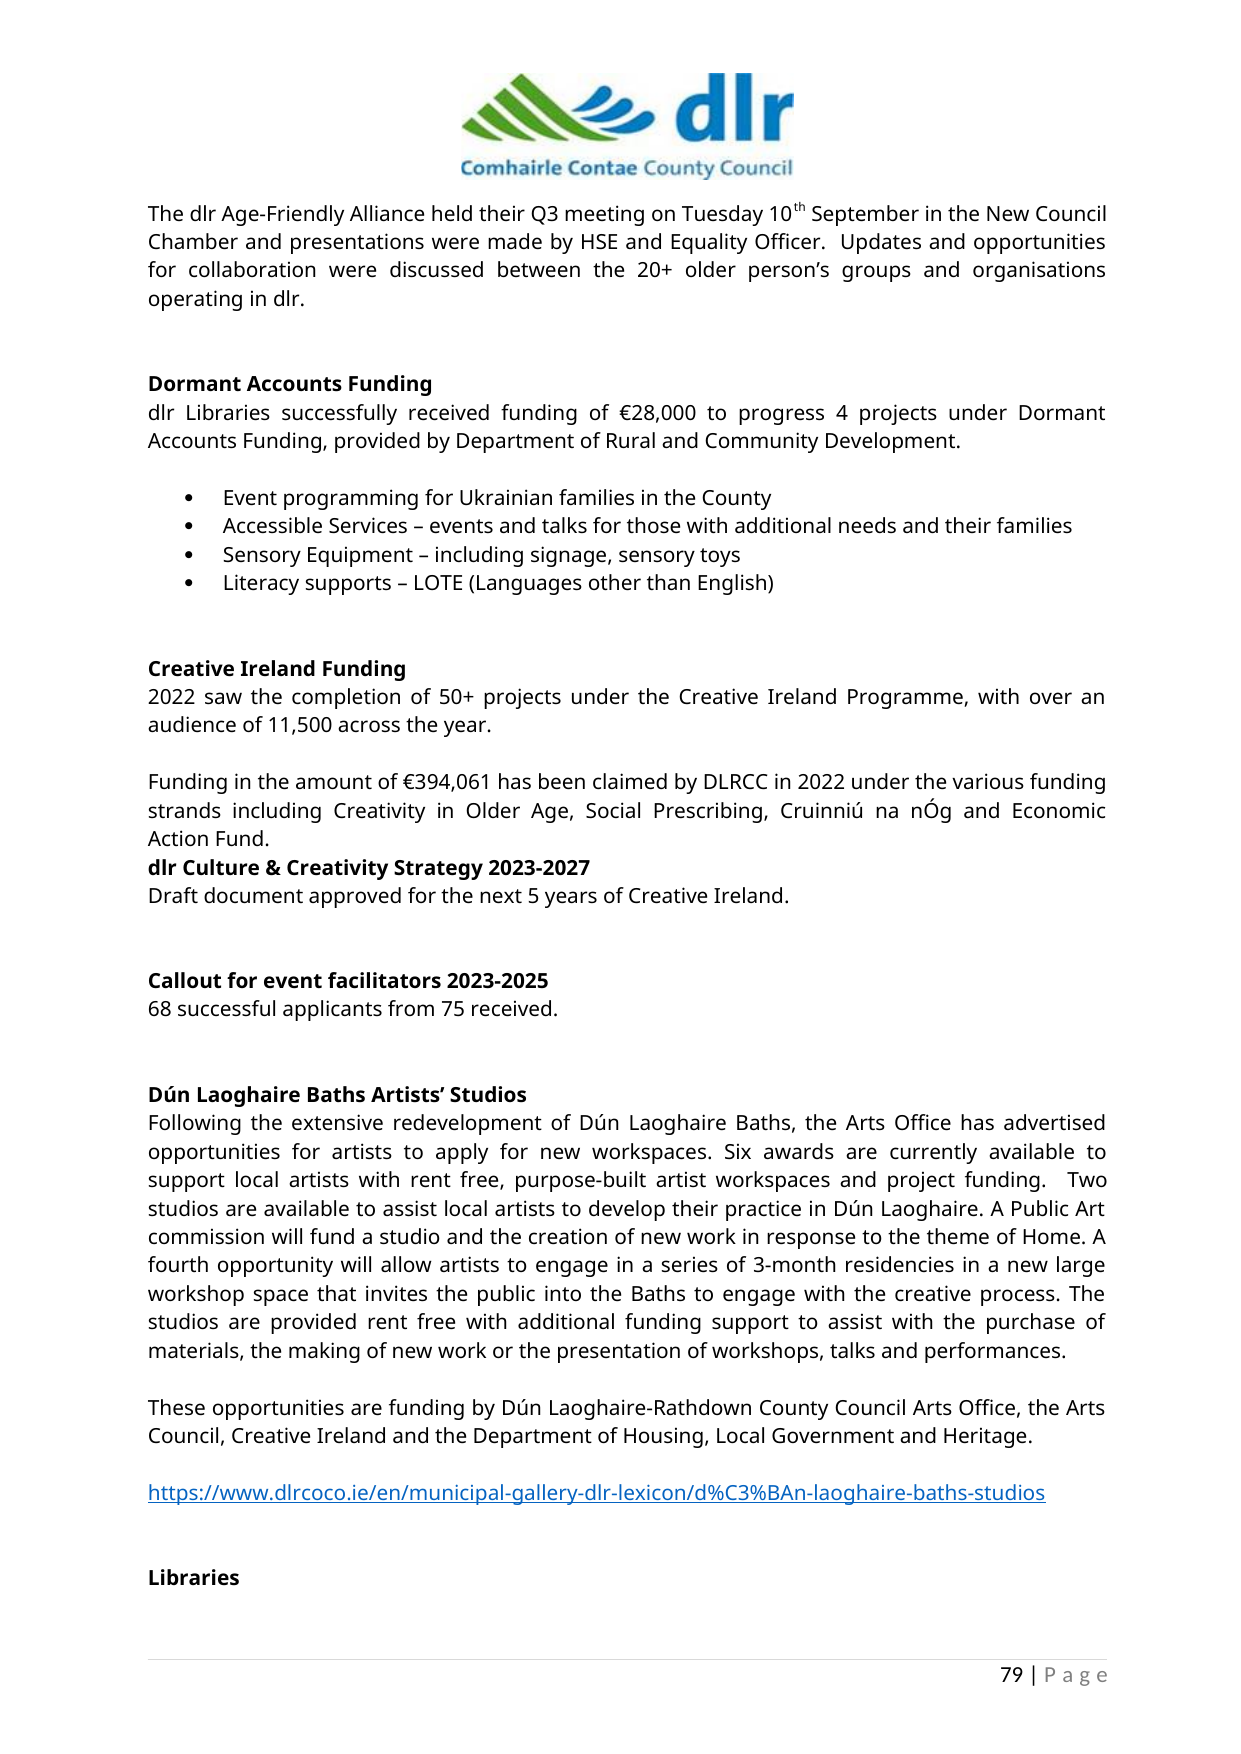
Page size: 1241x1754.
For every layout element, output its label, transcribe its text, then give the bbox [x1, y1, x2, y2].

text 2022 saw the completion of 50+ projects under the Creative Ireland Programme, with over an audience of 11,500 across the year. [148, 682, 1107, 739]
text Following the extensive redevelopment of Dún Laoghaire Baths, the Arts Office has advertised opportunities for artists to apply for new workspaces. Six awards are currently available to support local artists with rent free, purpose-built artist workspaces and project funding. Two studios are available to assist local artists to develop their practice in Dún Laoghaire. A Public Art commission will fund a studio and the creation of new work in response to the theme of Home. A fourth opportunity will allow artists to engage in a series of 3-month residencies in a new large workshop space that invites the public into the Baths to engage with the creative process. The studios are provided rent free with additional funding support to assist with the purchase of materials, the making of new work or the presentation of workshops, talks and performances. [148, 1108, 1107, 1364]
list Event programming for Ukrainian families in the County [185, 483, 1107, 512]
text Libraries [148, 1563, 1107, 1591]
list Literacy supports – LOTE (Languages other than English) [185, 568, 1107, 597]
text Funding in the amount of €394,061 has been claimed by DLRCC in 2022 under the various funding strands including Creativity in Older Age, Social Prescribing, Cruinniú na nÓg and Economic Action Fund. [148, 767, 1107, 853]
text 68 successful applicants from 75 received. [148, 994, 1107, 1023]
text These opportunities are funding by Dún Laoghaire-Rathdown County Council Arts Office, the Arts Council, Creative Ireland and the Department of Housing, Local Government and Heritage. [148, 1393, 1107, 1449]
text dlr Culture & Creativity Strategy 2023-2027 [148, 853, 1107, 881]
list Sensory Equipment – including signage, sensory toys [185, 540, 1107, 568]
text Creative Ireland Funding [148, 654, 1107, 682]
list Accessible Services – events and talks for those with additional needs and their families [185, 512, 1107, 540]
text Draft document approved for the next 5 years of Creative Ireland. [148, 881, 1107, 910]
text https://www.dlrcoco.ie/en/municipal-gallery-dlr-lexicon/d%C3%BAn-laoghaire-baths-studios [148, 1478, 1107, 1506]
text Dormant Accounts Funding [148, 369, 1107, 398]
text Callout for event facilitators 2023-2025 [148, 966, 1107, 994]
text Dún Laoghaire Baths Artists’ Studios [148, 1080, 1107, 1108]
text dlr Libraries successfully received funding of €28,000 to progress 4 projects under Dormant Accounts Funding, provided by Department of Rural and Community Development. [148, 398, 1107, 455]
text The dlr Age-Friendly Alliance held their Q3 meeting on Tuesday 10th September in the New Council Chamber and presentations were made by HSE and Equality Officer. Updates and opportunities for collaboration were discussed between the 20+ older person’s groups and organisations operating in dlr. [148, 199, 1107, 312]
picture [461, 73, 794, 180]
